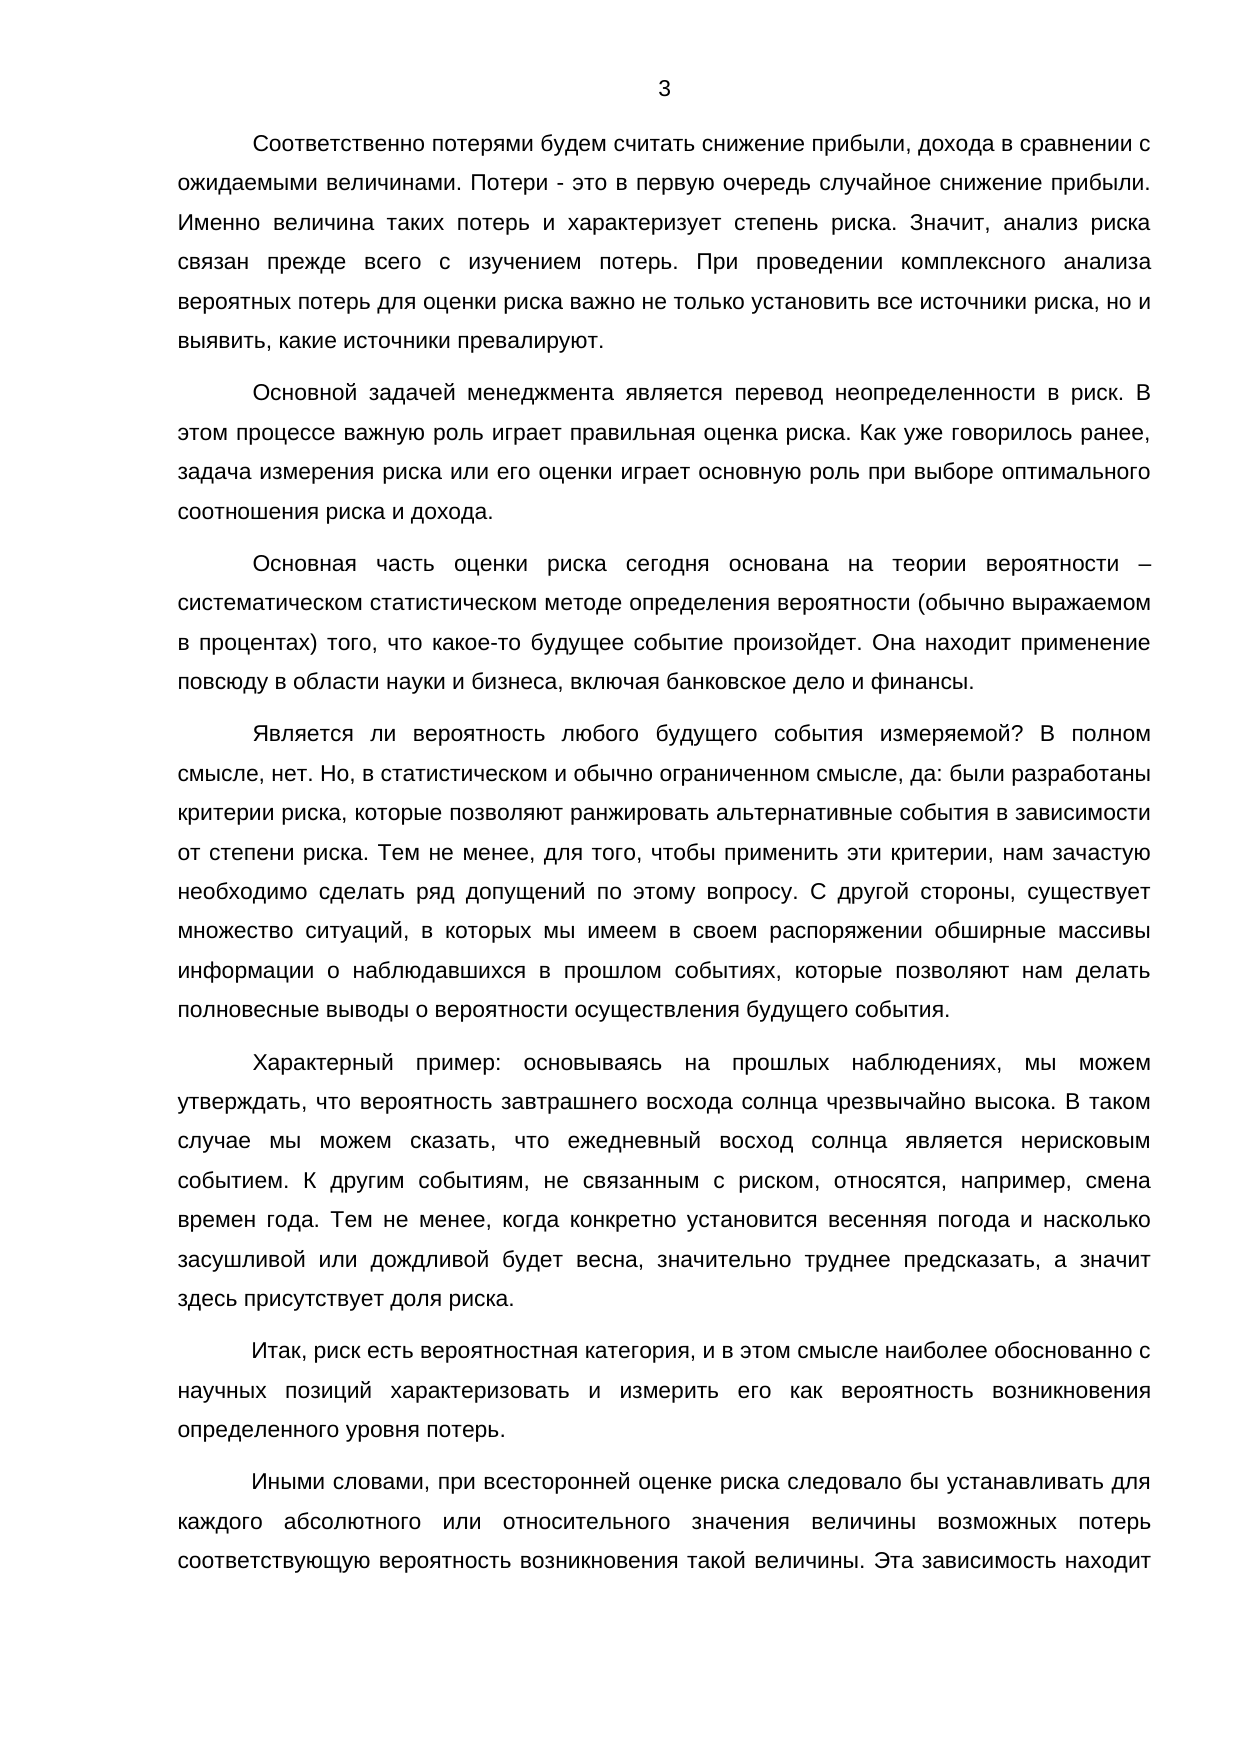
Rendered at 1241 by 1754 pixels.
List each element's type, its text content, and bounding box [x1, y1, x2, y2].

text Основная часть оценки риска сегодня основана на теории вероятности – систематическом статистическом методе определения вероятности (обычно выражаемом в процентах) того, что какое-то будущее событие произойдет. Она находит применение повсюду в области науки и бизнеса, включая банковское дело и финансы. [177, 550, 1152, 694]
text Соответственно потерями будем считать снижение прибыли, дохода в сравнении с ожидаемыми величинами. Потери - это в первую очередь случайное снижение прибыли. Именно величина таких потерь и характеризует степень риска. Значит, анализ риска связан прежде всего с изучением потерь. При проведении комплексного анализа вероятных потерь для оценки риска важно не только установить все источники риска, но и выявить, какие источники превалируют. [177, 130, 1152, 354]
text Основной задачей менеджмента является перевод неопределенности в риск. В этом процессе важную роль играет правильная оценка риска. Как уже говорилось ранее, задача измерения риска или его оценки играет основную роль при выборе оптимального соотношения риска и дохода. [177, 379, 1152, 524]
text Является ли вероятность любого будущего события измеряемой? В полном смысле, нет. Но, в статистическом и обычно ограниченном смысле, да: были разработаны критерии риска, которые позволяют ранжировать альтернативные события в зависимости от степени риска. Тем не менее, для того, чтобы применить эти критерии, нам зачастую необходимо сделать ряд допущений по этому вопросу. С другой стороны, существует множество ситуаций, в которых мы имеем в своем распоряжении обширные массивы информации о наблюдавшихся в прошлом событиях, которые позволяют нам делать полновесные выводы о вероятности осуществления будущего события. [177, 720, 1152, 1023]
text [177, 1468, 1152, 1573]
text Характерный пример: основываясь на прошлых наблюдениях, мы можем утверждать, что вероятность завтрашнего восхода солнца чрезвычайно высока. В таком случае мы можем сказать, что ежедневный восход солнца является нерисковым событием. К другим событиям, не связанным с риском, относятся, например, смена времен года. Тем не менее, когда конкретно установится весенняя погода и насколько засушливой или дождливой будет весна, значительно труднее предсказать, а значит здесь присутствует доля риска. [177, 1048, 1152, 1312]
text Итак, риск есть вероятностная категория, и в этом смысле наиболее обоснованно с научных позиций характеризовать и измерить его как вероятность возникновения определенного уровня потерь. [177, 1337, 1152, 1443]
